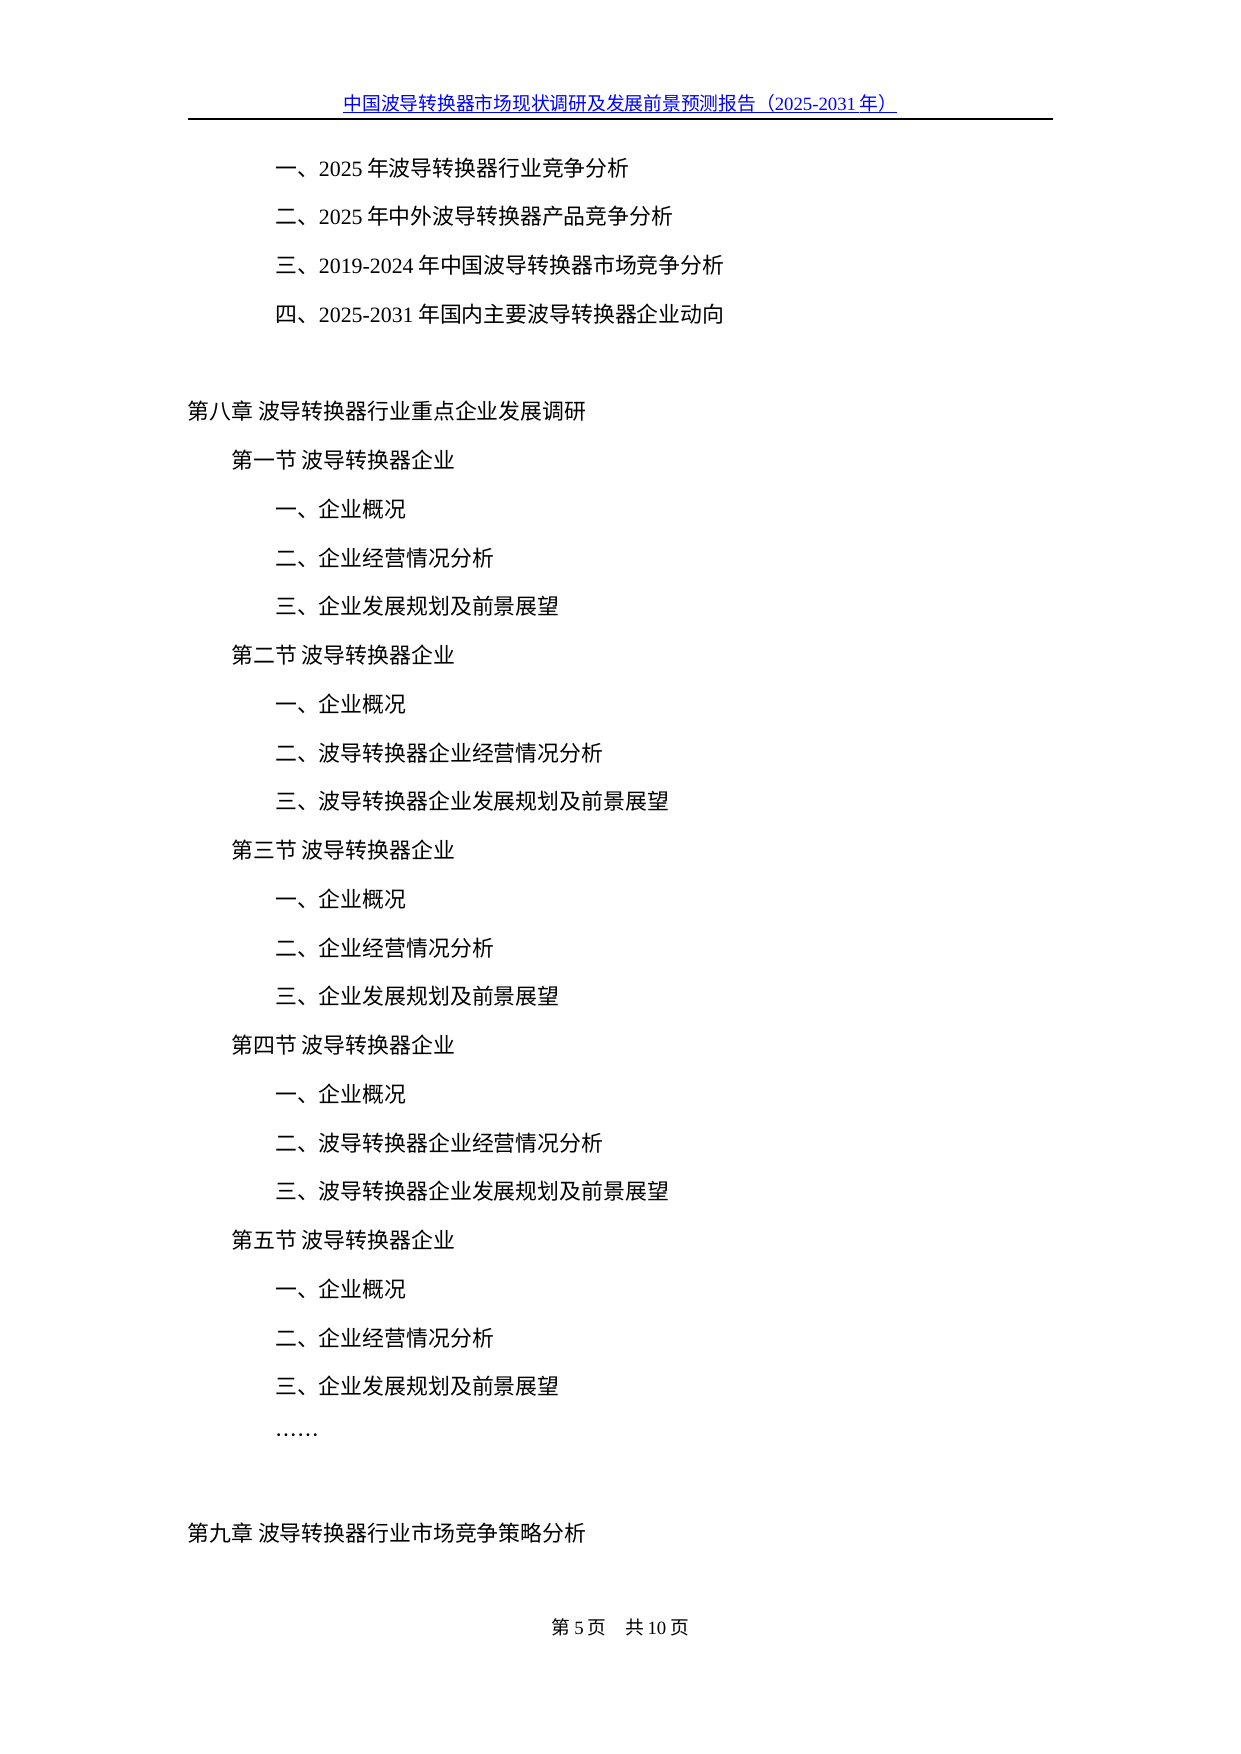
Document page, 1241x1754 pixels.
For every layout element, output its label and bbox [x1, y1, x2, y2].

text [187, 150, 1053, 1548]
